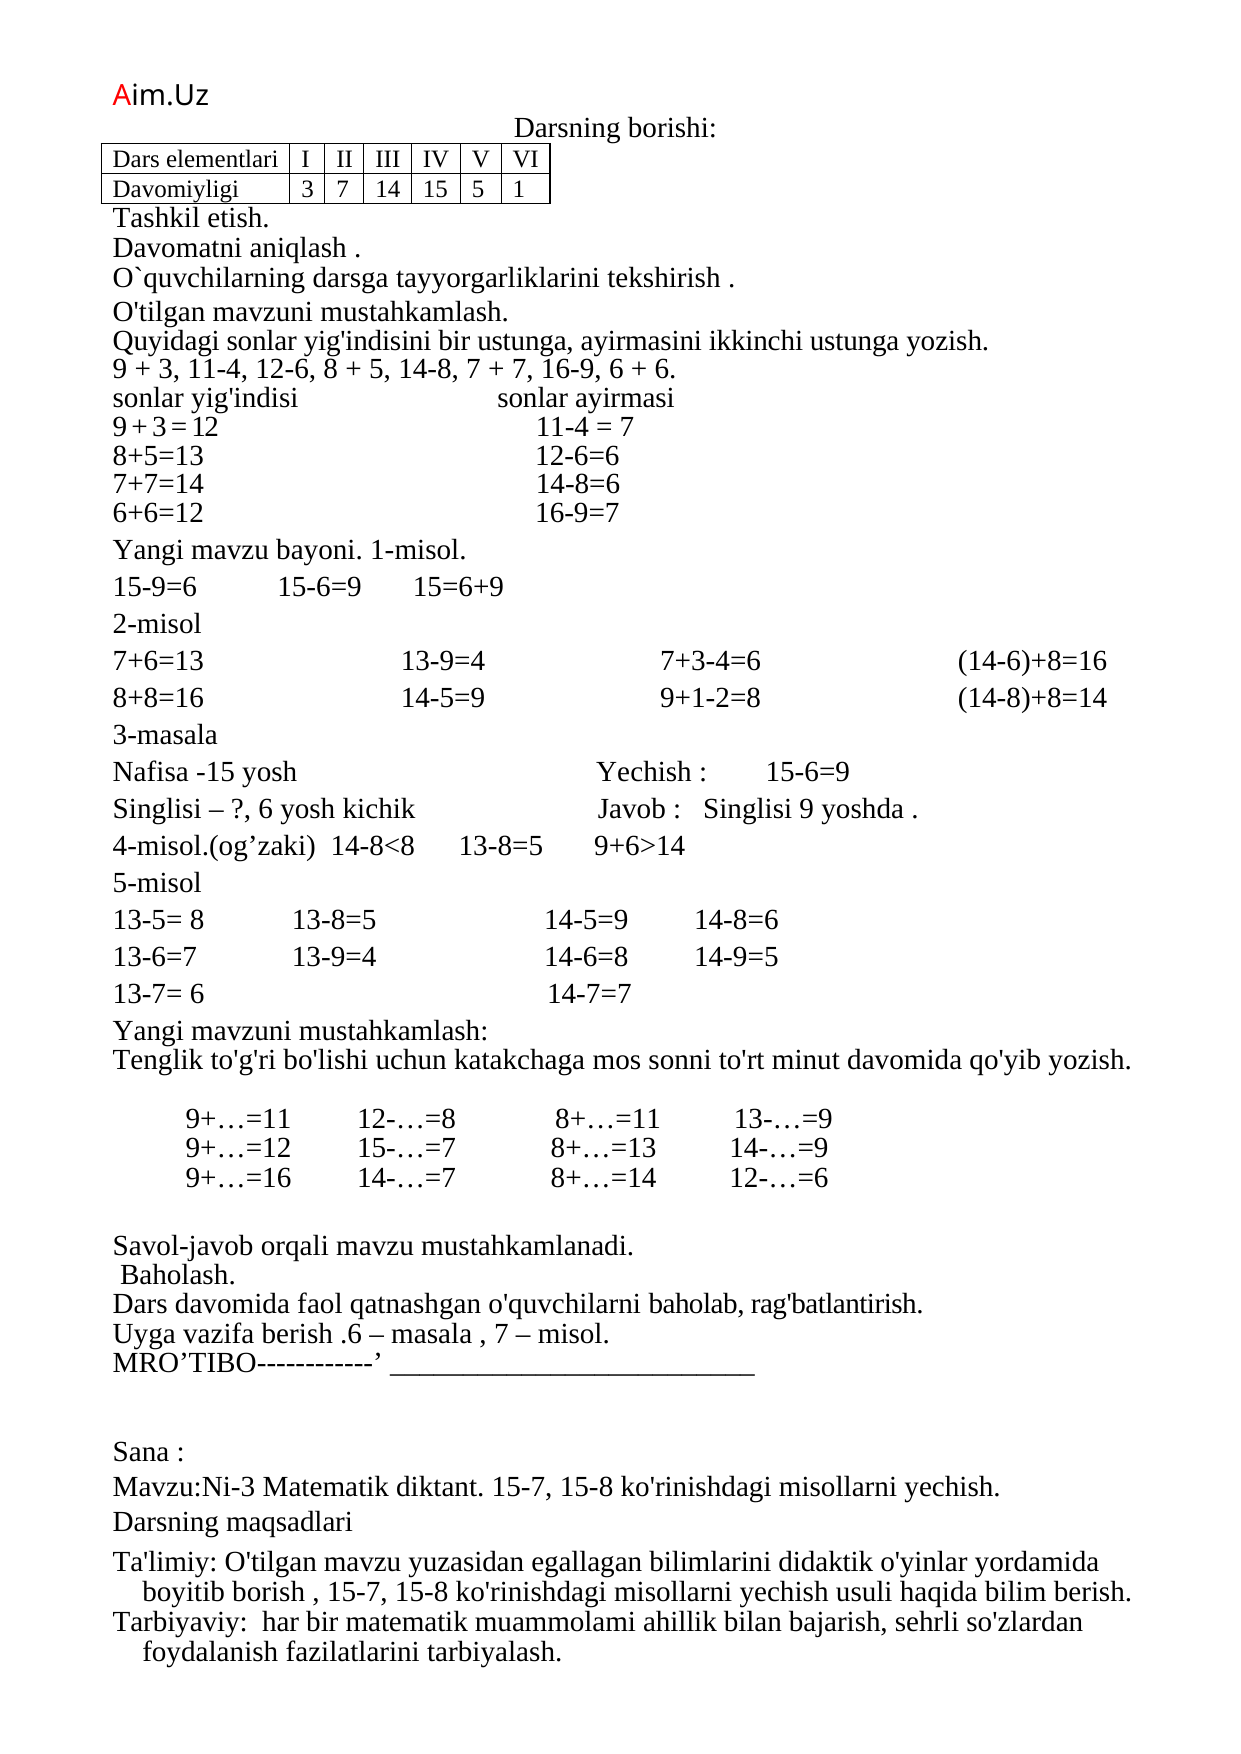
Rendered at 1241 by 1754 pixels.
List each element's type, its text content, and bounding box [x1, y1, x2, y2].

text sonlar yig'indisi sonlar ayirmasi [112, 385, 1162, 413]
text 8+8=16 14-5=9 9+1-2=8 (14-8)+8=14 [112, 687, 964, 713]
text Sana : [112, 1438, 1162, 1467]
text Quyidagi sonlar yig'indisini bir ustunga, ayirmasini ikkinchi ustunga yozish. [112, 328, 1162, 356]
text Tenglik to'g'ri bo'lishi uchun katakchaga mos sonni to'rt minut davomida qo'yib yozish. [112, 1046, 1162, 1075]
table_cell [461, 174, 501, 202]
text O'tilgan mavzuni mustahkamlash. [112, 294, 1162, 328]
text 4-misol.(og’zaki) 14-8<8 13-8=5 9+6>14 [213, 835, 1159, 861]
text 9+…=11 12-…=8 8+…=11 13-…=9 [112, 1104, 1162, 1134]
text Yangi mavzu bayoni. 1-misol. [112, 539, 1159, 565]
text 13-6=7 13-9=4 14-6=8 14-9=5 [112, 946, 1159, 972]
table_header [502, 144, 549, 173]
text 7+6=13 13-9=4 7+3-4=6 (14-6)+8=16 [961, 650, 1159, 676]
text 3-masala [112, 724, 1159, 750]
text 4-misol.(og’zaki) 14-8<8 13-8=5 9+6>14 [112, 835, 216, 861]
text 13-7= 6 14-7=7 [112, 983, 1159, 1009]
text Tarbiyaviy: har bir matematik muammolami ahillik bilan bajarish, sehrli so'zlardan foydalanish fazilatlarini tarbiyalash. [112, 1607, 1162, 1667]
text Tashkil etish. [112, 203, 1162, 233]
text 8+5=13 12-6=6 [112, 442, 1162, 471]
text Savol-javob orqali mavzu mustahkamlanadi. [112, 1232, 1162, 1261]
text 8+8=16 14-5=9 9+1-2=8 (14-8)+8=14 [961, 687, 1159, 713]
text 7+6=13 13-9=4 7+3-4=6 (14-6)+8=16 [112, 650, 964, 676]
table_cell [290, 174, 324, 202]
text 5-misol [112, 872, 1159, 898]
text Singlisi – ?, 6 yosh kichik Javob : Singlisi 9 yoshda . [112, 798, 1159, 824]
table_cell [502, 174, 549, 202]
text MRO’TIBO------------’ _________________________ [112, 1349, 1162, 1378]
text 9 + 3 = 12 11-4 = 7 [112, 414, 1162, 442]
text 15-9=6 15-6=9 15=6+9 [112, 576, 1159, 602]
text Darsning maqsadlari [112, 1507, 1162, 1537]
text Nafisa -15 yosh Yechish : 15-6=9 [112, 761, 1159, 787]
text 13-5= 8 13-8=5 14-5=9 14-8=6 [112, 909, 1159, 935]
text Yangi mavzuni mustahkamlash: [112, 1020, 1159, 1046]
text 7+7=14 14-8=6 [112, 471, 1162, 499]
text Ta'limiy: O'tilgan mavzu yuzasidan egallagan bilimlarini didaktik o'yinlar yordamida boyitib borish , 15-7, 15-8 ko'rinishdagi misollarni yechish usuli haqida bilim berish. [112, 1547, 1162, 1607]
text O`quvchilarning darsga tayyorgarliklarini tekshirish . [112, 263, 1162, 294]
text 2-misol [112, 613, 1159, 639]
text Baholash. [112, 1261, 1162, 1290]
text 9+…=12 15-…=7 8+…=13 14-…=9 [112, 1134, 1071, 1163]
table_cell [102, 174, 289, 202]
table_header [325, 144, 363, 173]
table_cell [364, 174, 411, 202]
text 9+…=16 14-…=7 8+…=14 12-…=6 [112, 1163, 1071, 1193]
text Dars davomida faol qatnashgan o'quvchilarni baholab, rag'batlantirish. [112, 1290, 1162, 1319]
text Darsning borishi: [112, 113, 1162, 143]
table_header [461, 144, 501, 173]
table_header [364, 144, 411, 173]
text Davomatni aniqlash . [112, 233, 1162, 263]
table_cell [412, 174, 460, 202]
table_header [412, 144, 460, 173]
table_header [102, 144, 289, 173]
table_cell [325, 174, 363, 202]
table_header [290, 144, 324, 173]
text Uyga vazifa berish .6 – masala , 7 – misol. [112, 1320, 1162, 1349]
text 6+6=12 16-9=7 [112, 499, 1162, 528]
text 9 + 3, 11-4, 12-6, 8 + 5, 14-8, 7 + 7, 16-9, 6 + 6. [112, 356, 1162, 385]
text Mavzu:Ni-3 Matematik diktant. 15-7, 15-8 ko'rinishdagi misollarni yechish. [112, 1472, 1162, 1502]
